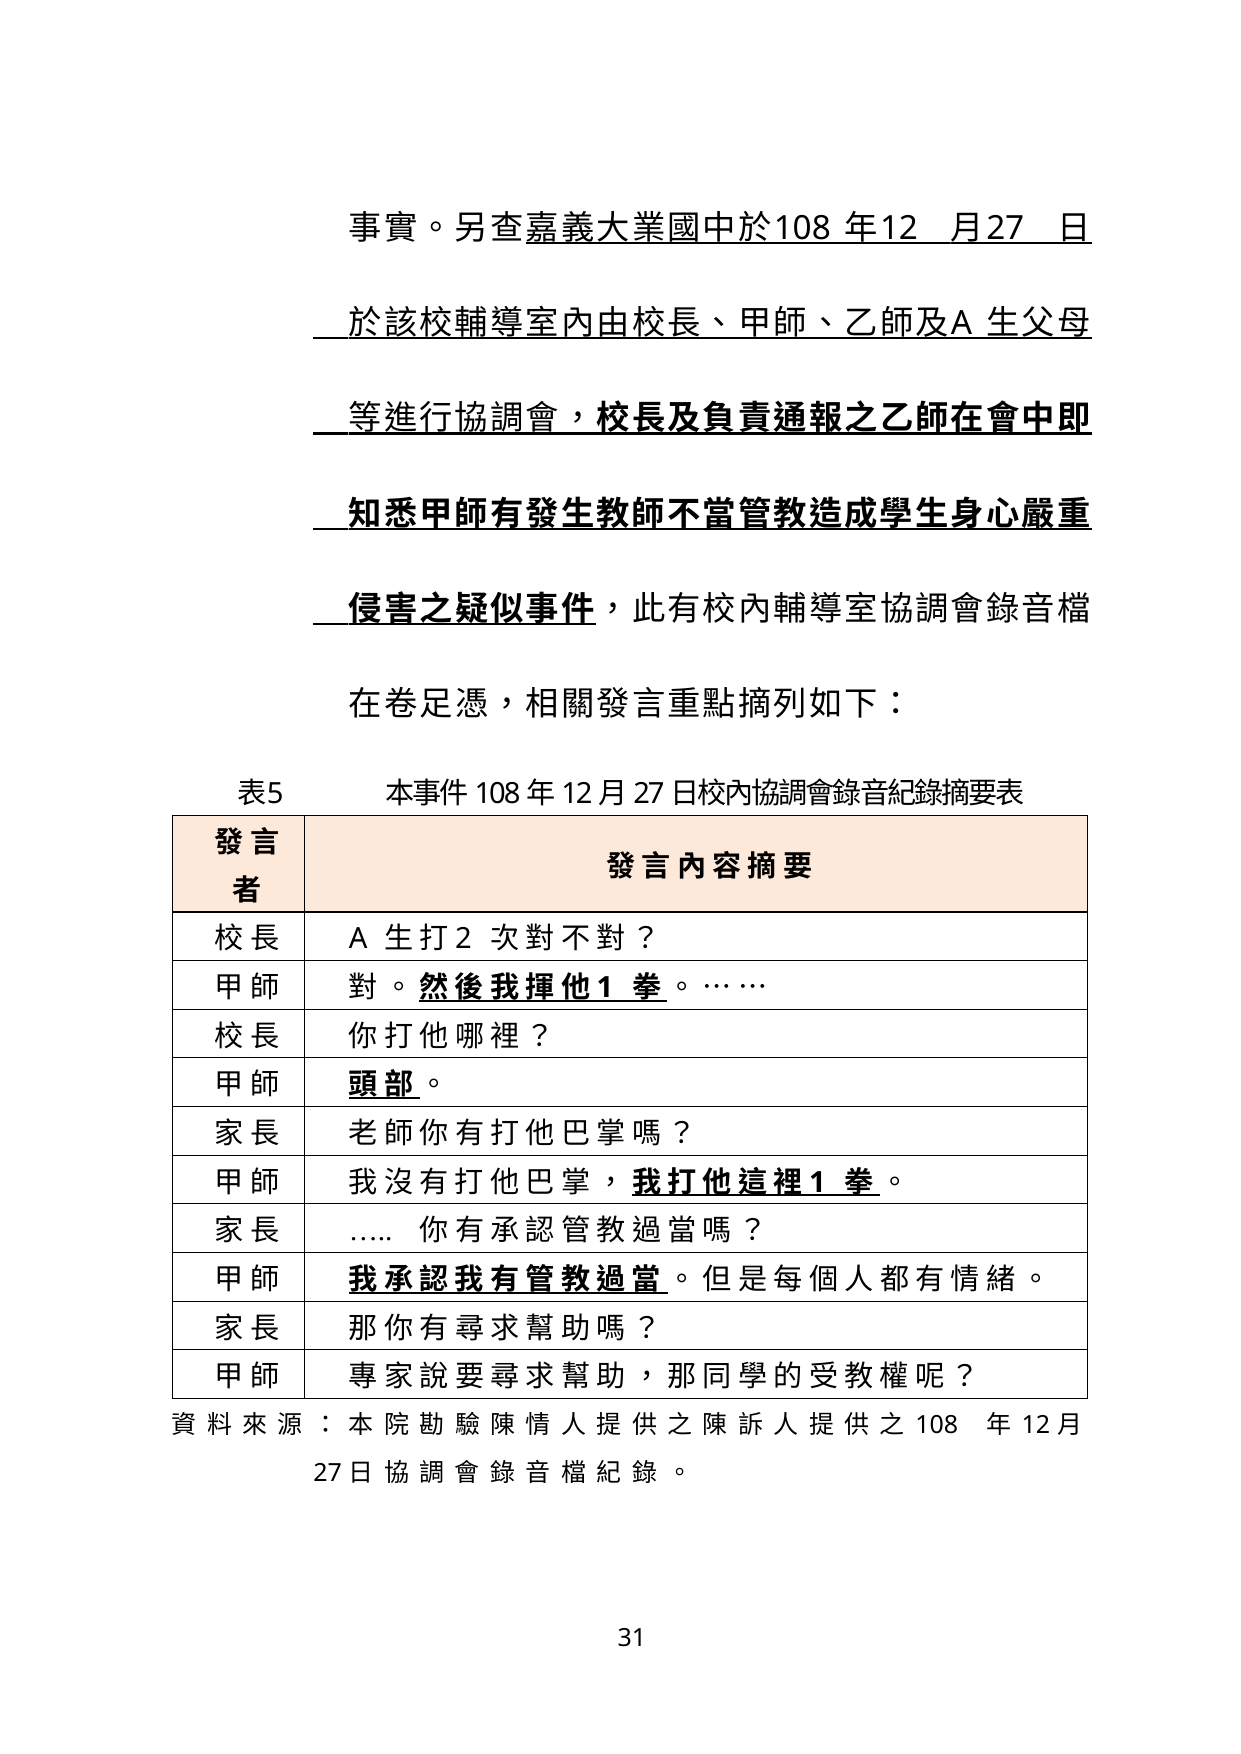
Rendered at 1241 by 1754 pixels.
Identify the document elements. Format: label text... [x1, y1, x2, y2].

table_cell 我沒有打他巴掌，我打他這裡1拳。 [305, 1156, 1087, 1203]
table_cell 家長 [173, 1302, 304, 1349]
table_cell 對。然後我揮他1拳。…… [305, 961, 1087, 1009]
table_cell 專家說要尋求幫助，那同學的受教權呢？ [305, 1350, 1087, 1398]
table_cell 甲師 [173, 1058, 304, 1106]
table_cell 校長 [173, 1010, 304, 1057]
table_cell 你打他哪裡？ [305, 1010, 1087, 1057]
table_cell 校長 [173, 913, 304, 960]
table_cell 家長 [173, 1204, 304, 1252]
table_cell …..你有承認管教過當嗎？ [305, 1204, 1087, 1252]
table_cell 甲師 [173, 1156, 304, 1203]
list 本事件108年12月27日校內協調會錄音紀錄摘要表 [171, 773, 1092, 811]
table_cell 那你有尋求幫助嗎？ [305, 1302, 1087, 1349]
table_cell 家長 [173, 1107, 304, 1154]
table_cell 老師你有打他巴掌嗎？ [305, 1107, 1087, 1154]
table_header 發言內容摘要 [305, 816, 1087, 911]
table_cell 甲師 [173, 961, 304, 1009]
table_cell A生打2次對不對？ [305, 913, 1087, 960]
table_cell 我承認我有管教過當。但是每個人都有情緒。 [305, 1253, 1087, 1301]
text 資料來源：本院勘驗陳情人提供之陳訴人提供之108年12月27日協調會錄音檔紀錄。 [171, 1399, 1092, 1494]
table_cell 頭部。 [305, 1058, 1087, 1106]
table_cell 甲師 [173, 1253, 304, 1301]
table_cell 甲師 [173, 1350, 304, 1398]
table_header 發言者 [173, 816, 304, 911]
